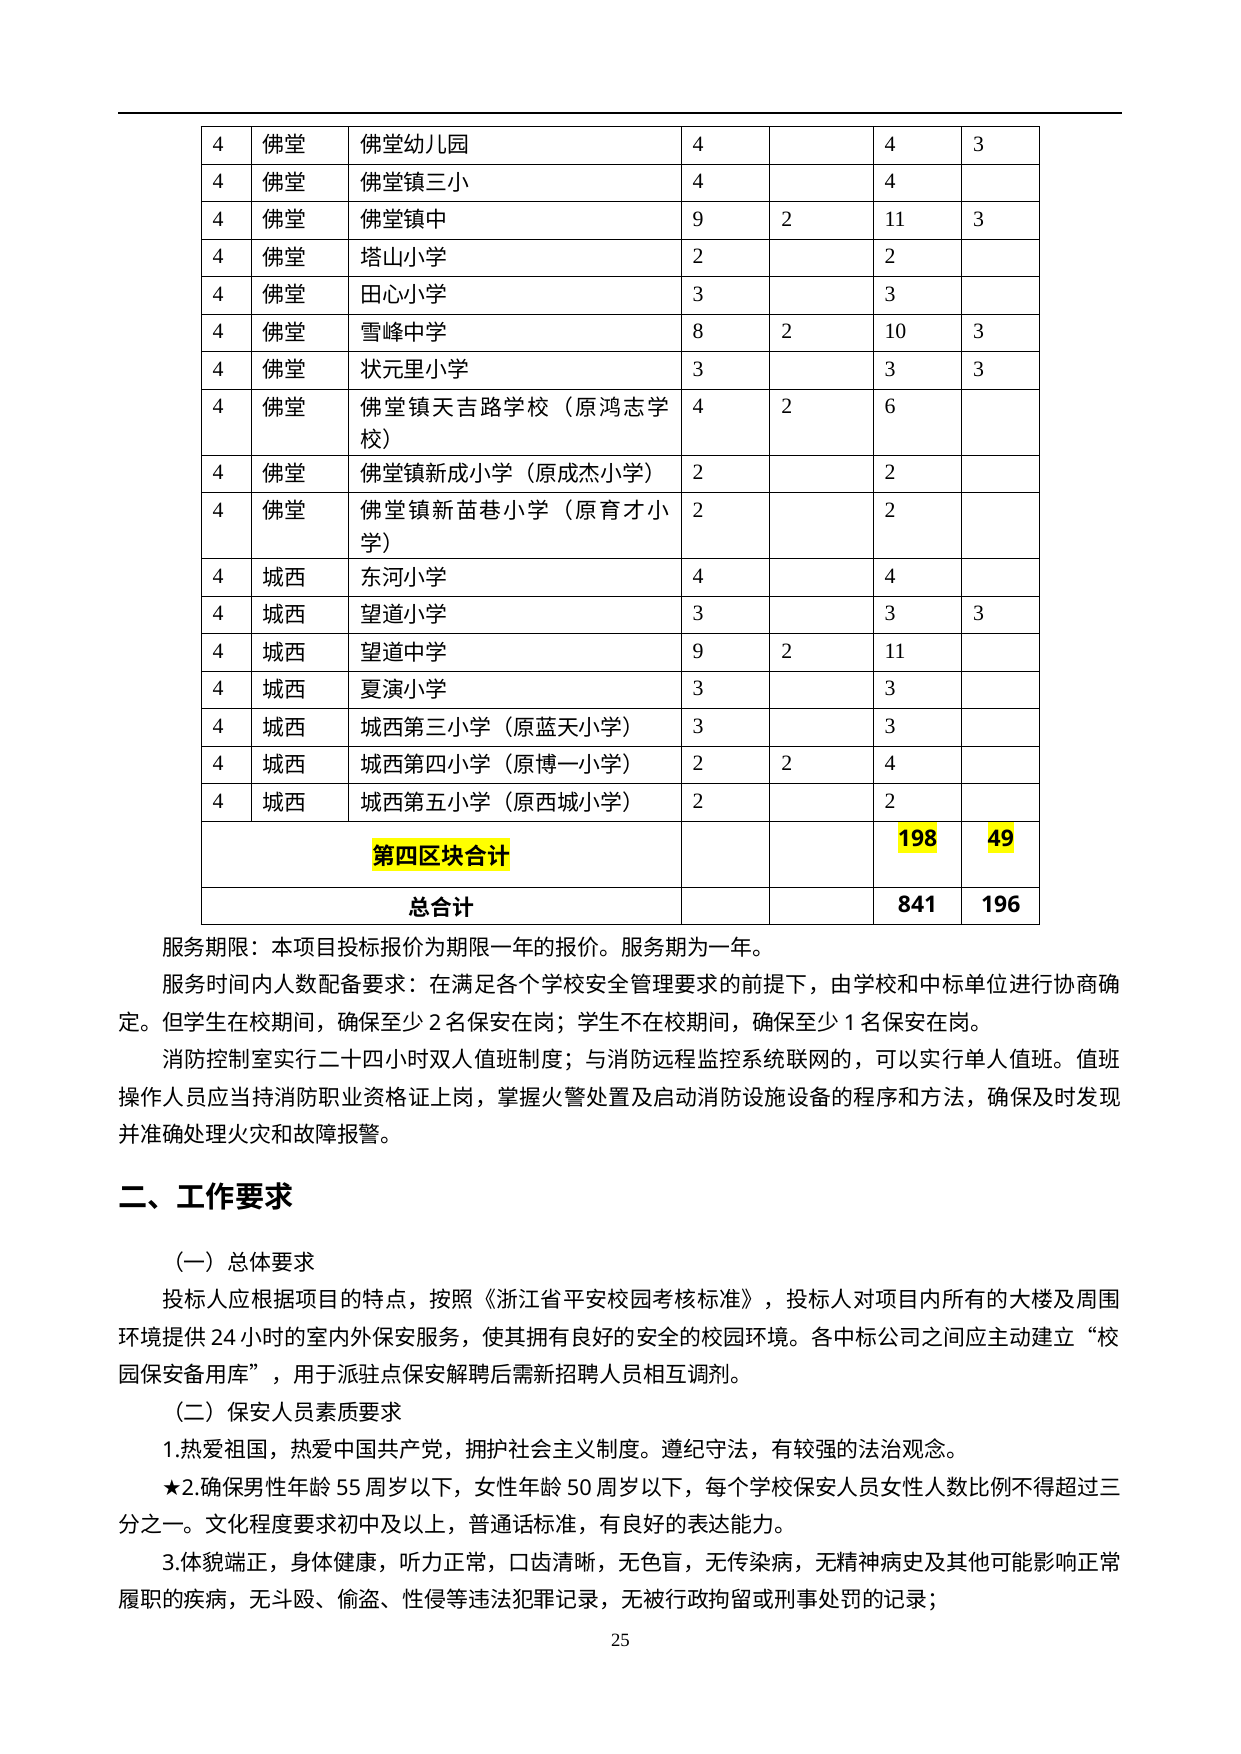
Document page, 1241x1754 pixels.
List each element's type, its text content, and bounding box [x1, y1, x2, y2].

table_cell [770, 352, 873, 388]
table_cell 佛堂幼儿园 [349, 127, 681, 163]
table_cell 3 [874, 709, 961, 746]
table_cell 3 [682, 672, 769, 708]
table_cell 2 [770, 202, 873, 238]
table_cell 3 [874, 672, 961, 708]
table_cell 10 [874, 315, 961, 351]
table_cell 佛堂 [252, 127, 348, 163]
table_cell 东河小学 [349, 559, 681, 596]
table_cell 841 [874, 888, 961, 924]
table_cell 11 [874, 634, 961, 671]
table_cell 4 [202, 240, 251, 276]
table_cell 佛堂 [252, 202, 348, 238]
table_cell 城西第五小学（原西城小学） [349, 784, 681, 821]
table_cell 望道小学 [349, 597, 681, 633]
table_cell 4 [202, 784, 251, 821]
text 投标人应根据项目的特点，按照《浙江省平安校园考核标准》，投标人对项目内所有的大楼及周围环境提供24小时的室内外保安服务，使其拥有良好的安全的校园环境。各中标公司之间应主动建立“校园保安备用库”，用于派驻点保安解聘后需新招聘人员相互调剂。 [118, 1278, 1122, 1390]
table_cell 2 [682, 493, 769, 558]
table_cell 8 [682, 315, 769, 351]
table_cell [770, 456, 873, 492]
table_cell 3 [874, 597, 961, 633]
text ★2.确保男性年龄55周岁以下，女性年龄50周岁以下，每个学校保安人员女性人数比例不得超过三分之一。文化程度要求初中及以上，普通话标准，有良好的表达能力。 [118, 1465, 1122, 1540]
table_cell [770, 127, 873, 163]
text 消防控制室实行二十四小时双人值班制度；与消防远程监控系统联网的，可以实行单人值班。值班操作人员应当持消防职业资格证上岗，掌握火警处置及启动消防设施设备的程序和方法，确保及时发现并准确处理火灾和故障报警。 [118, 1038, 1122, 1150]
table_cell 塔山小学 [349, 240, 681, 276]
table_cell 4 [202, 747, 251, 783]
table_cell 4 [202, 165, 251, 201]
table_cell 4 [682, 390, 769, 454]
table_cell 9 [682, 202, 769, 238]
table_cell 城西 [252, 559, 348, 596]
table_cell [962, 634, 1039, 671]
table_cell 4 [202, 597, 251, 633]
table_cell 6 [874, 390, 961, 454]
table_cell 4 [202, 127, 251, 163]
table_cell 佛堂 [252, 315, 348, 351]
table_cell 佛堂镇三小 [349, 165, 681, 201]
table_cell 城西第四小学（原博一小学） [349, 747, 681, 783]
table_cell [770, 165, 873, 201]
table_cell 11 [874, 202, 961, 238]
table_cell 3 [962, 597, 1039, 633]
table_cell [770, 597, 873, 633]
table_cell 4 [202, 456, 251, 492]
subtitle 二、工作要求 [118, 1163, 1122, 1228]
table_cell [962, 240, 1039, 276]
table_cell 4 [874, 747, 961, 783]
table_cell 佛堂 [252, 390, 348, 454]
table_cell 4 [202, 559, 251, 596]
text 服务期限：本项目投标报价为期限一年的报价。服务期为一年。 [118, 925, 1122, 963]
table_cell 2 [874, 240, 961, 276]
table_cell 2 [770, 315, 873, 351]
table_cell 佛堂镇新成小学（原成杰小学） [349, 456, 681, 492]
table_cell 夏演小学 [349, 672, 681, 708]
table_cell [770, 277, 873, 313]
table_cell 城西 [252, 672, 348, 708]
table_cell 2 [770, 747, 873, 783]
table_cell 城西 [252, 784, 348, 821]
table_cell 城西第三小学（原蓝天小学） [349, 709, 681, 746]
table_cell 佛堂 [252, 277, 348, 313]
table_cell [770, 822, 873, 887]
table_cell 4 [202, 709, 251, 746]
text 1.热爱祖国，热爱中国共产党，拥护社会主义制度。遵纪守法，有较强的法治观念。 [118, 1428, 1122, 1465]
table_cell [962, 709, 1039, 746]
table_cell 4 [202, 390, 251, 454]
table_cell 4 [202, 634, 251, 671]
table_cell 2 [682, 240, 769, 276]
table_cell 4 [874, 127, 961, 163]
table_cell [682, 888, 769, 924]
table_cell 4 [682, 165, 769, 201]
table_cell 9 [682, 634, 769, 671]
table_cell 196 [962, 888, 1039, 924]
table_cell [962, 672, 1039, 708]
table_cell 城西 [252, 597, 348, 633]
table_cell 2 [874, 493, 961, 558]
table_cell 49 [962, 822, 1039, 887]
table_cell 状元里小学 [349, 352, 681, 388]
table_cell 3 [962, 315, 1039, 351]
table_cell 2 [682, 747, 769, 783]
table_cell 3 [682, 709, 769, 746]
table_cell 3 [962, 127, 1039, 163]
table_cell [770, 784, 873, 821]
table_cell [962, 747, 1039, 783]
table_cell 2 [770, 390, 873, 454]
table_cell [962, 165, 1039, 201]
table_cell 城西 [252, 709, 348, 746]
table_cell [682, 822, 769, 887]
table_cell [770, 240, 873, 276]
table_cell 佛堂 [252, 165, 348, 201]
table_cell 总合计 [202, 888, 681, 924]
table_cell 雪峰中学 [349, 315, 681, 351]
table_cell 佛堂 [252, 240, 348, 276]
table_cell 城西 [252, 747, 348, 783]
table_cell 2 [682, 784, 769, 821]
text 服务时间内人数配备要求：在满足各个学校安全管理要求的前提下，由学校和中标单位进行协商确定。但学生在校期间，确保至少2名保安在岗；学生不在校期间，确保至少1名保安在岗。 [118, 963, 1122, 1038]
table_cell 2 [874, 784, 961, 821]
table_cell [962, 559, 1039, 596]
table_cell 3 [962, 352, 1039, 388]
table_cell [770, 672, 873, 708]
table_cell 佛堂 [252, 352, 348, 388]
table_cell 4 [202, 493, 251, 558]
table_cell 佛堂镇天吉路学校（原鸿志学校） [349, 390, 681, 454]
text （二）保安人员素质要求 [118, 1390, 1122, 1428]
table_cell 2 [682, 456, 769, 492]
table_cell 佛堂镇新苗巷小学（原育才小学） [349, 493, 681, 558]
table_cell 2 [770, 634, 873, 671]
table_cell 4 [874, 559, 961, 596]
table_cell 3 [682, 597, 769, 633]
table_cell 4 [874, 165, 961, 201]
table_cell [962, 390, 1039, 454]
table_cell 4 [202, 672, 251, 708]
table_cell 3 [682, 352, 769, 388]
table_cell 4 [682, 127, 769, 163]
table_cell 4 [202, 315, 251, 351]
table_cell 第四区块合计 [202, 822, 681, 887]
table_cell 3 [874, 277, 961, 313]
table_cell [770, 709, 873, 746]
table_cell [770, 559, 873, 596]
table_cell [962, 456, 1039, 492]
table_cell 佛堂 [252, 456, 348, 492]
table_cell 田心小学 [349, 277, 681, 313]
text 3.体貌端正，身体健康，听力正常，口齿清晰，无色盲，无传染病，无精神病史及其他可能影响正常履职的疾病，无斗殴、偷盗、性侵等违法犯罪记录，无被行政拘留或刑事处罚的记录； [118, 1540, 1122, 1615]
table_cell 4 [682, 559, 769, 596]
table_cell [770, 888, 873, 924]
table_cell 2 [874, 456, 961, 492]
table_cell 佛堂 [252, 493, 348, 558]
table_cell 3 [874, 352, 961, 388]
text （一）总体要求 [118, 1240, 1122, 1278]
table_cell 198 [874, 822, 961, 887]
table_cell 望道中学 [349, 634, 681, 671]
table_cell 3 [962, 202, 1039, 238]
table_cell [962, 493, 1039, 558]
table_cell [962, 784, 1039, 821]
table_cell 4 [202, 352, 251, 388]
table_cell 城西 [252, 634, 348, 671]
table_cell 佛堂镇中 [349, 202, 681, 238]
table_cell 3 [682, 277, 769, 313]
table_cell 4 [202, 277, 251, 313]
table_cell [962, 277, 1039, 313]
table_cell [770, 493, 873, 558]
table_cell 4 [202, 202, 251, 238]
